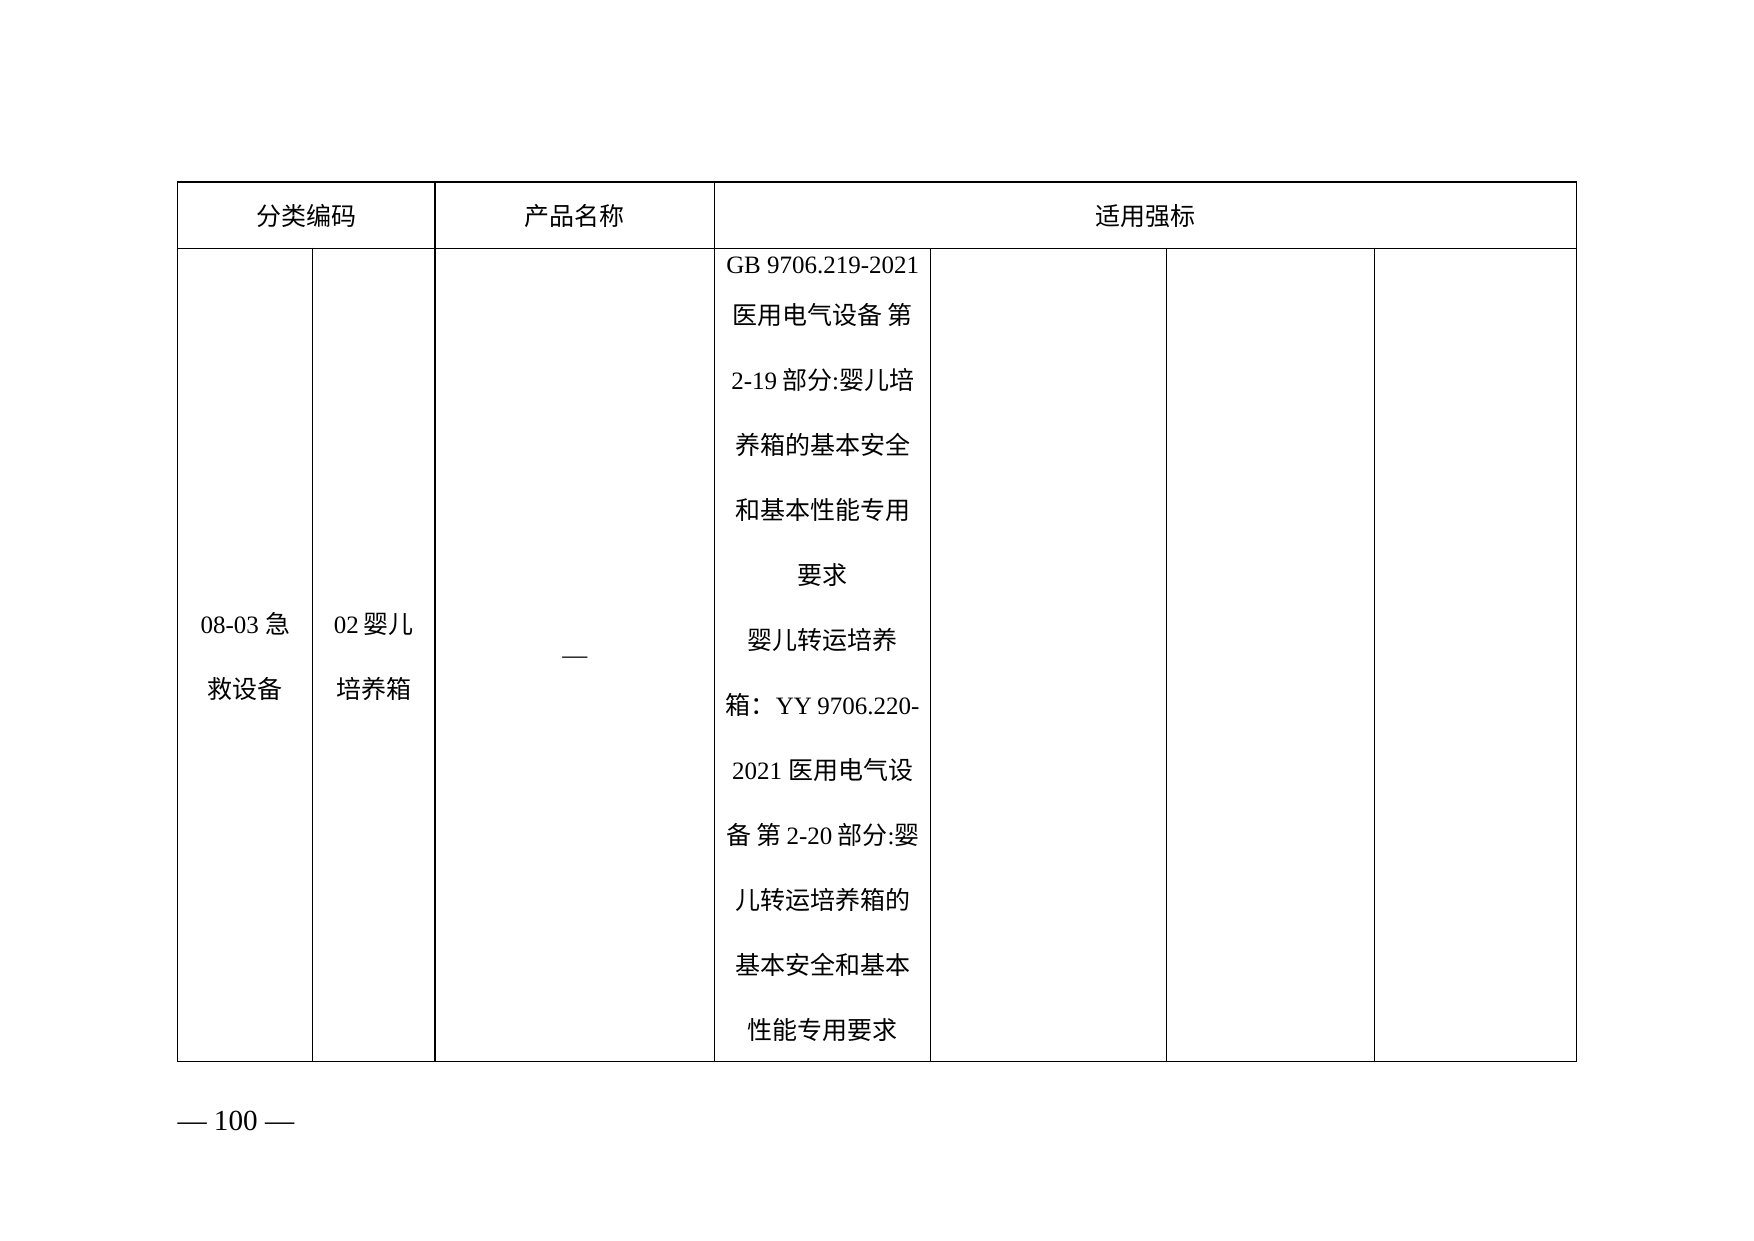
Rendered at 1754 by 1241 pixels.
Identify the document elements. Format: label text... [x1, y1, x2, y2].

table_cell 02婴儿培养箱 [313, 249, 434, 1061]
table_cell — [436, 249, 714, 1061]
table_header 产品名称 [436, 183, 714, 247]
table_cell 08-03 急救设备 [178, 249, 312, 1061]
table_cell [931, 249, 1166, 1061]
table_cell [1167, 249, 1374, 1061]
table_cell [1375, 249, 1576, 1061]
table_cell GB 9706.219-2021 医用电气设备 第2-19部分:婴儿培养箱的基本安全和基本性能专用要求 婴儿转运培养箱：YY 9706.220-2021 医用电气设备 第2-20部分:婴儿转运培养箱的基本安全和基本性能专用要求 [715, 249, 930, 1061]
table_header 分类编码 [178, 183, 434, 247]
table_header 适用强标 [715, 183, 1576, 247]
